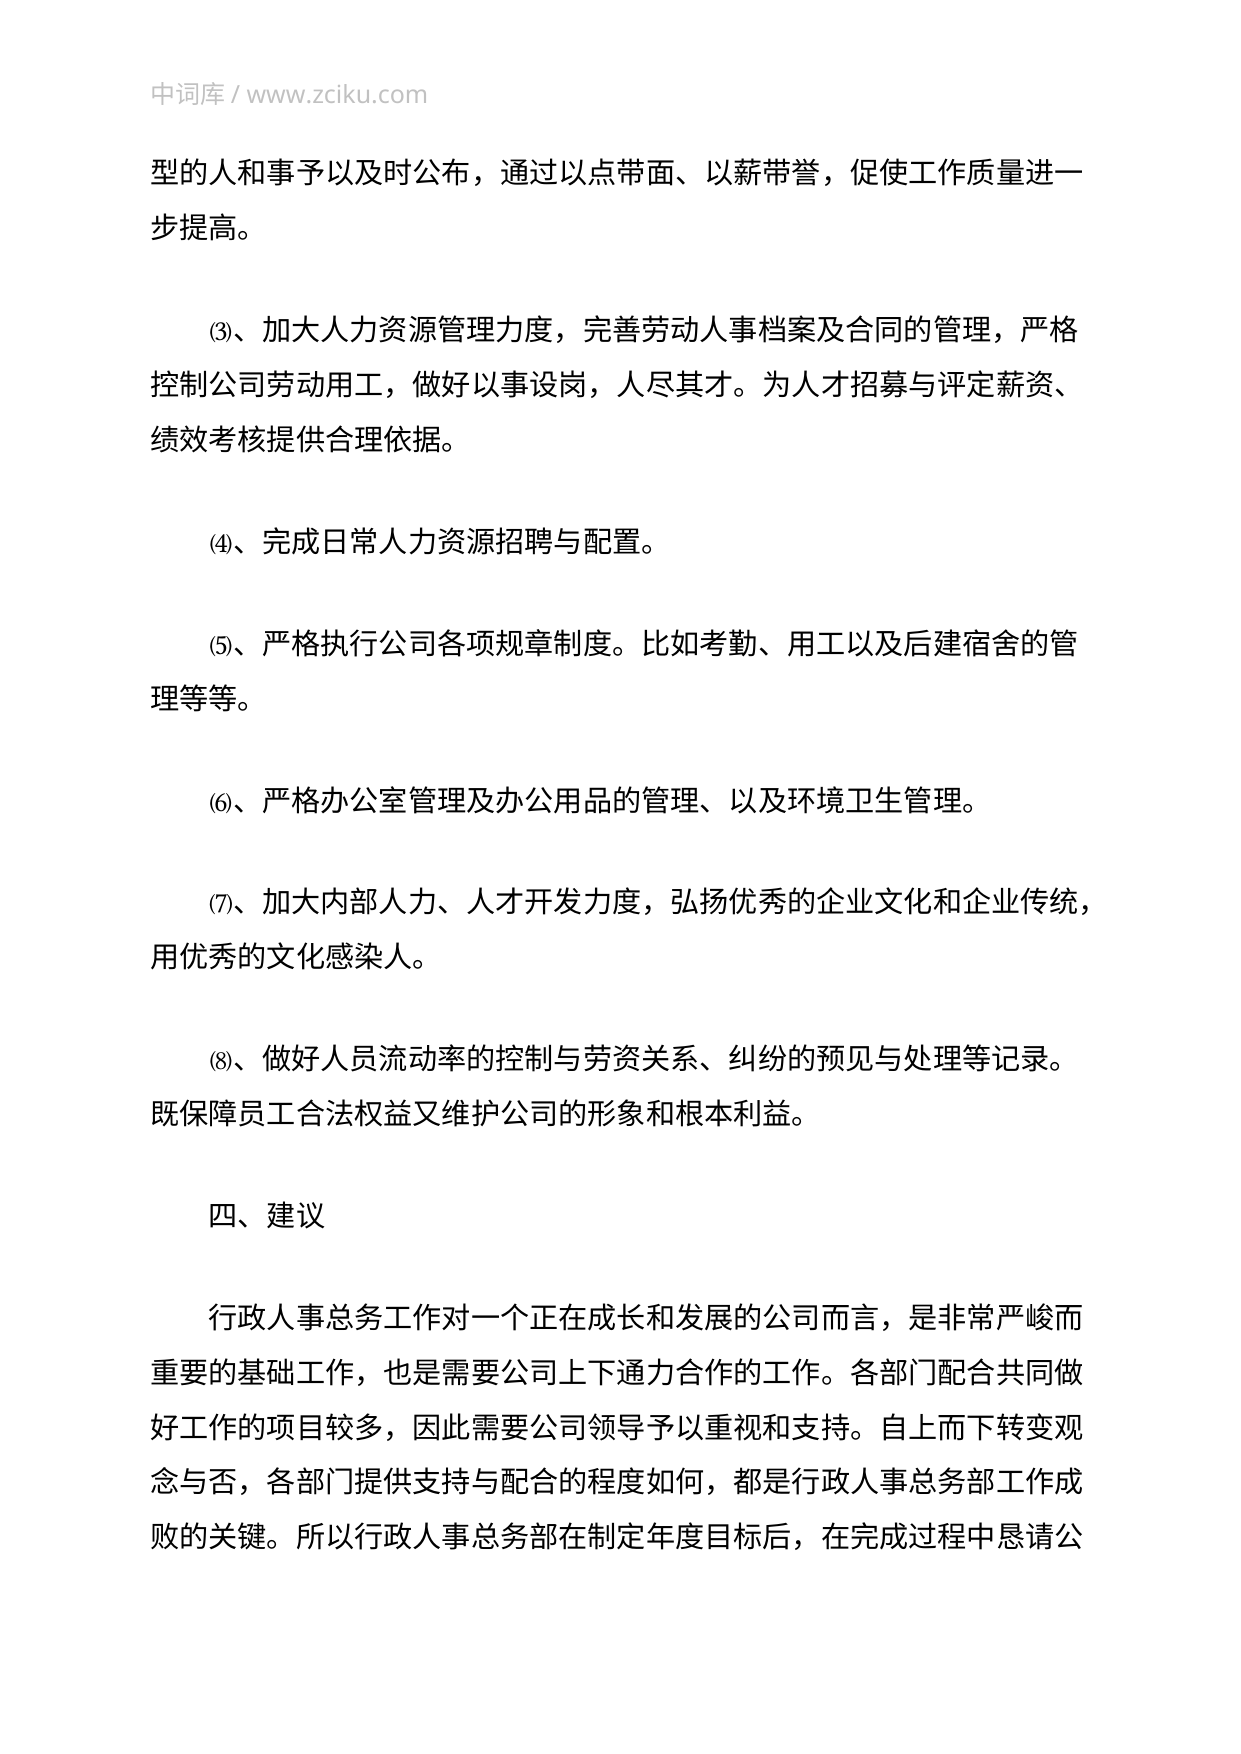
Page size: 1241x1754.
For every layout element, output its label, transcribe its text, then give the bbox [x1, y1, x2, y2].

text ⑹、严格办公室管理及办公用品的管理、以及环境卫生管理。 [150, 777, 1090, 819]
text ⑸、严格执行公司各项规章制度。比如考勤、用工以及后建宿舍的管理等等。 [150, 620, 1090, 718]
text ⑺、加大内部人力、人才开发力度，弘扬优秀的企业文化和企业传统，用优秀的文化感染人。 [150, 879, 1090, 976]
text ⑷、完成日常人力资源招聘与配置。 [150, 518, 1090, 561]
text ⑶、加大人力资源管理力度，完善劳动人事档案及合同的管理，严格控制公司劳动用工，做好以事设岗，人尽其才。为人才招募与评定薪资、绩效考核提供合理依据。 [150, 307, 1090, 459]
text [150, 150, 1090, 247]
text 四、建议 [150, 1193, 1090, 1235]
text ⑻、做好人员流动率的控制与劳资关系、纠纷的预见与处理等记录。既保障员工合法权益又维护公司的形象和根本利益。 [150, 1036, 1090, 1133]
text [150, 1294, 1090, 1556]
